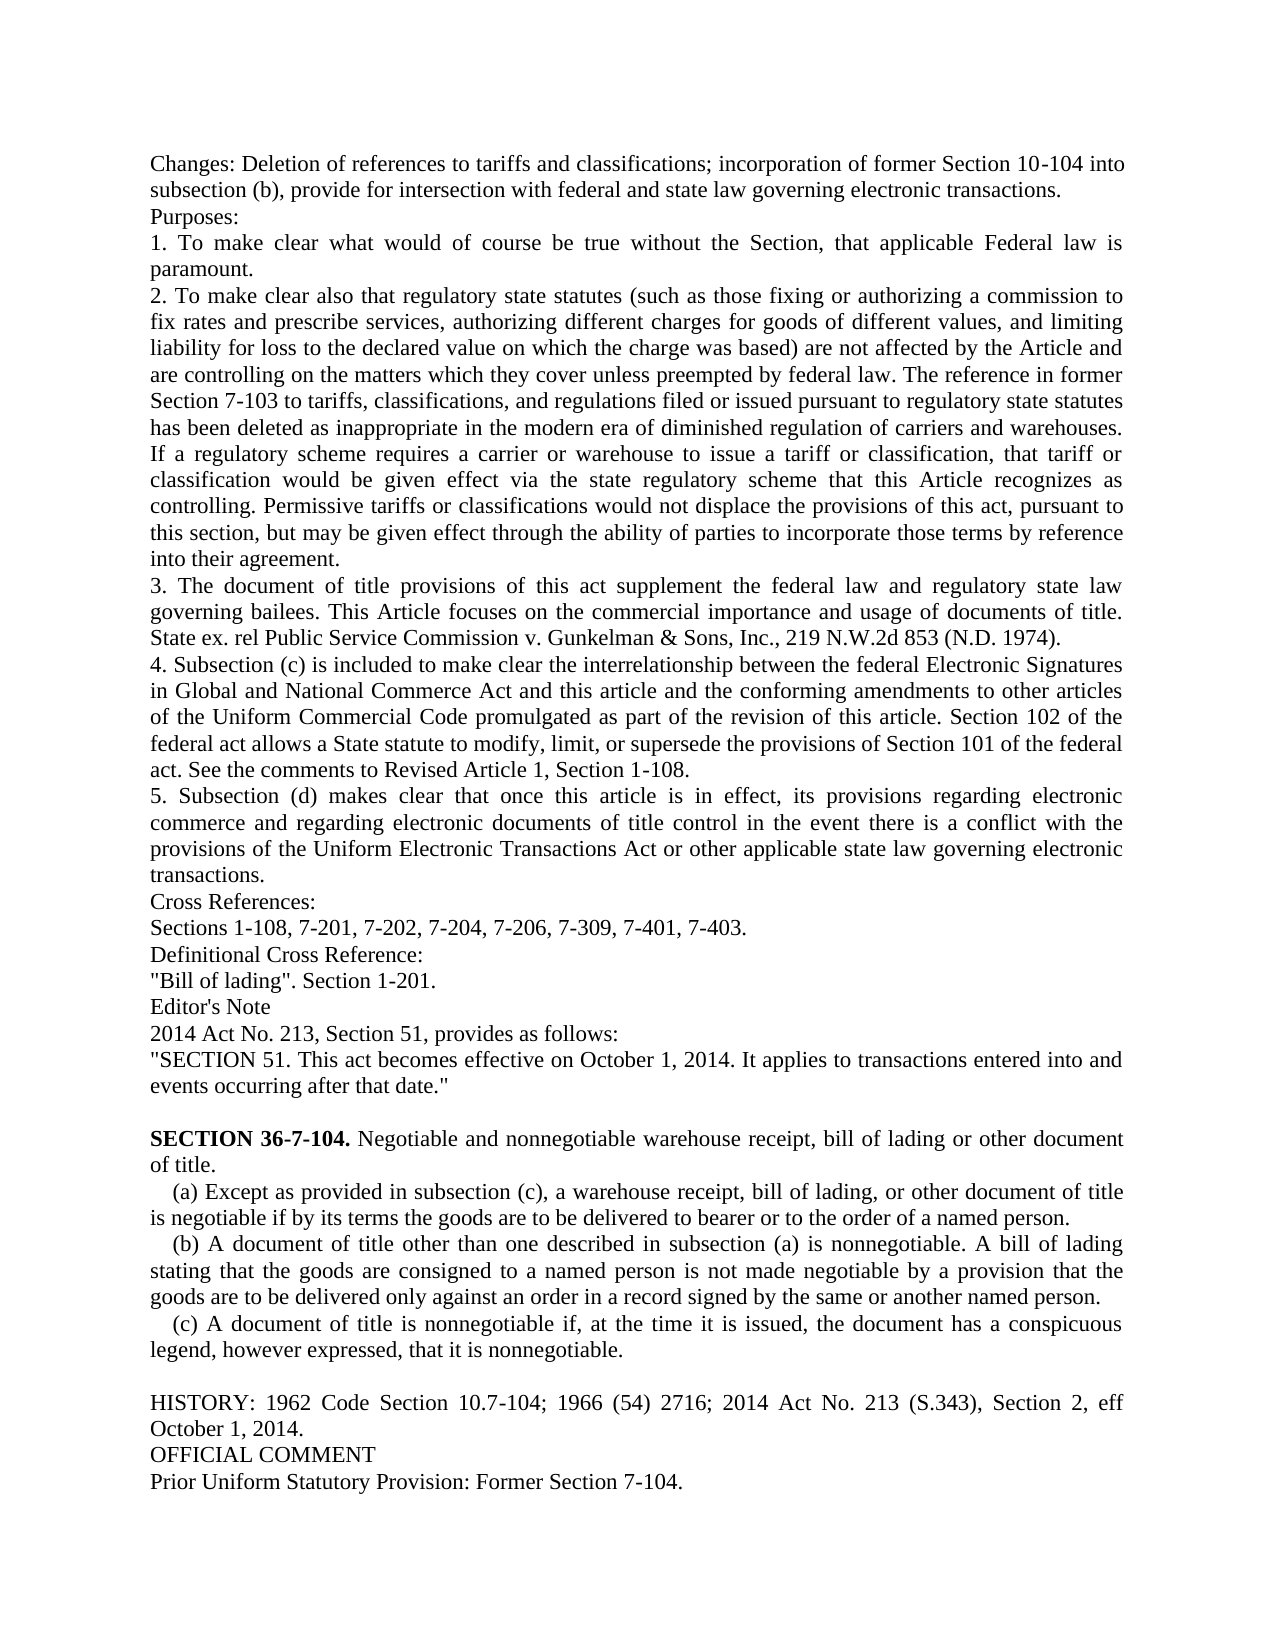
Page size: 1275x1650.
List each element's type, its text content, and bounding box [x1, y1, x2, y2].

text HISTORY: 1962 Code Section 10.7-104; 1966 (54) 2716; 2014 Act No. 213 (S.343), Section 2, eff October 1, 2014. [150, 1389, 1125, 1441]
text Sections 1-108, 7-201, 7-202, 7-204, 7-206, 7-309, 7-401, 7-403. [150, 914, 1125, 941]
text Purposes: [150, 203, 1125, 229]
text SECTION 36-7-104. Negotiable and nonnegotiable warehouse receipt, bill of lading or other document of title. [150, 1125, 1125, 1178]
text Changes: Deletion of references to tariffs and classifications; incorporation of former Section 10-104 into subsection (b), provide for intersection with federal and state law governing electronic transactions. [150, 150, 1125, 203]
text 2014 Act No. 213, Section 51, provides as follows: [150, 1020, 1125, 1046]
text Cross References: [150, 888, 1125, 914]
text 2. To make clear also that regulatory state statutes (such as those fixing or authorizing a commission to fix rates and prescribe services, authorizing different charges for goods of different values, and limiting liability for loss to the declared value on which the charge was based) are not affected by the Article and are controlling on the matters which they cover unless preempted by federal law. The reference in former Section 7-103 to tariffs, classifications, and regulations filed or issued pursuant to regulatory state statutes has been deleted as inappropriate in the modern era of diminished regulation of carriers and warehouses. If a regulatory scheme requires a carrier or warehouse to issue a tariff or classification, that tariff or classification would be given effect via the state regulatory scheme that this Article recognizes as controlling. Permissive tariffs or classifications would not displace the provisions of this act, pursuant to this section, but may be given effect through the ability of parties to incorporate those terms by reference into their agreement. [150, 282, 1125, 572]
text Prior Uniform Statutory Provision: Former Section 7-104. [150, 1468, 1125, 1494]
text "SECTION 51. This act becomes effective on October 1, 2014. It applies to transactions entered into and events occurring after that date." [150, 1046, 1125, 1099]
text "Bill of lading". Section 1-201. [150, 967, 1125, 993]
text (b) A document of title other than one described in subsection (a) is nonnegotiable. A bill of lading stating that the goods are consigned to a named person is not made negotiable by a provision that the goods are to be delivered only against an order in a record signed by the same or another named person. [150, 1231, 1125, 1309]
text Editor's Note [150, 993, 1125, 1020]
text (a) Except as provided in subsection (c), a warehouse receipt, bill of lading, or other document of title is negotiable if by its terms the goods are to be delivered to bearer or to the order of a named person. [150, 1178, 1125, 1231]
text 1. To make clear what would of course be true without the Section, that applicable Federal law is paramount. [150, 229, 1125, 282]
text OFFICIAL COMMENT [150, 1441, 1125, 1468]
text Definitional Cross Reference: [150, 941, 1125, 967]
text 3. The document of title provisions of this act supplement the federal law and regulatory state law governing bailees. This Article focuses on the commercial importance and usage of documents of title. State ex. rel Public Service Commission v. Gunkelman & Sons, Inc., 219 N.W.2d 853 (N.D. 1974). [150, 572, 1125, 651]
text (c) A document of title is nonnegotiable if, at the time it is issued, the document has a conspicuous legend, however expressed, that it is nonnegotiable. [150, 1309, 1125, 1362]
text 4. Subsection (c) is included to make clear the interrelationship between the federal Electronic Signatures in Global and National Commerce Act and this article and the conforming amendments to other articles of the Uniform Commercial Code promulgated as part of the revision of this article. Section 102 of the federal act allows a State statute to modify, limit, or supersede the provisions of Section 101 of the federal act. See the comments to Revised Article 1, Section 1-108. [150, 651, 1125, 782]
text 5. Subsection (d) makes clear that once this article is in effect, its provisions regarding electronic commerce and regarding electronic documents of title control in the event there is a conflict with the provisions of the Uniform Electronic Transactions Act or other applicable state law governing electronic transactions. [150, 782, 1125, 888]
